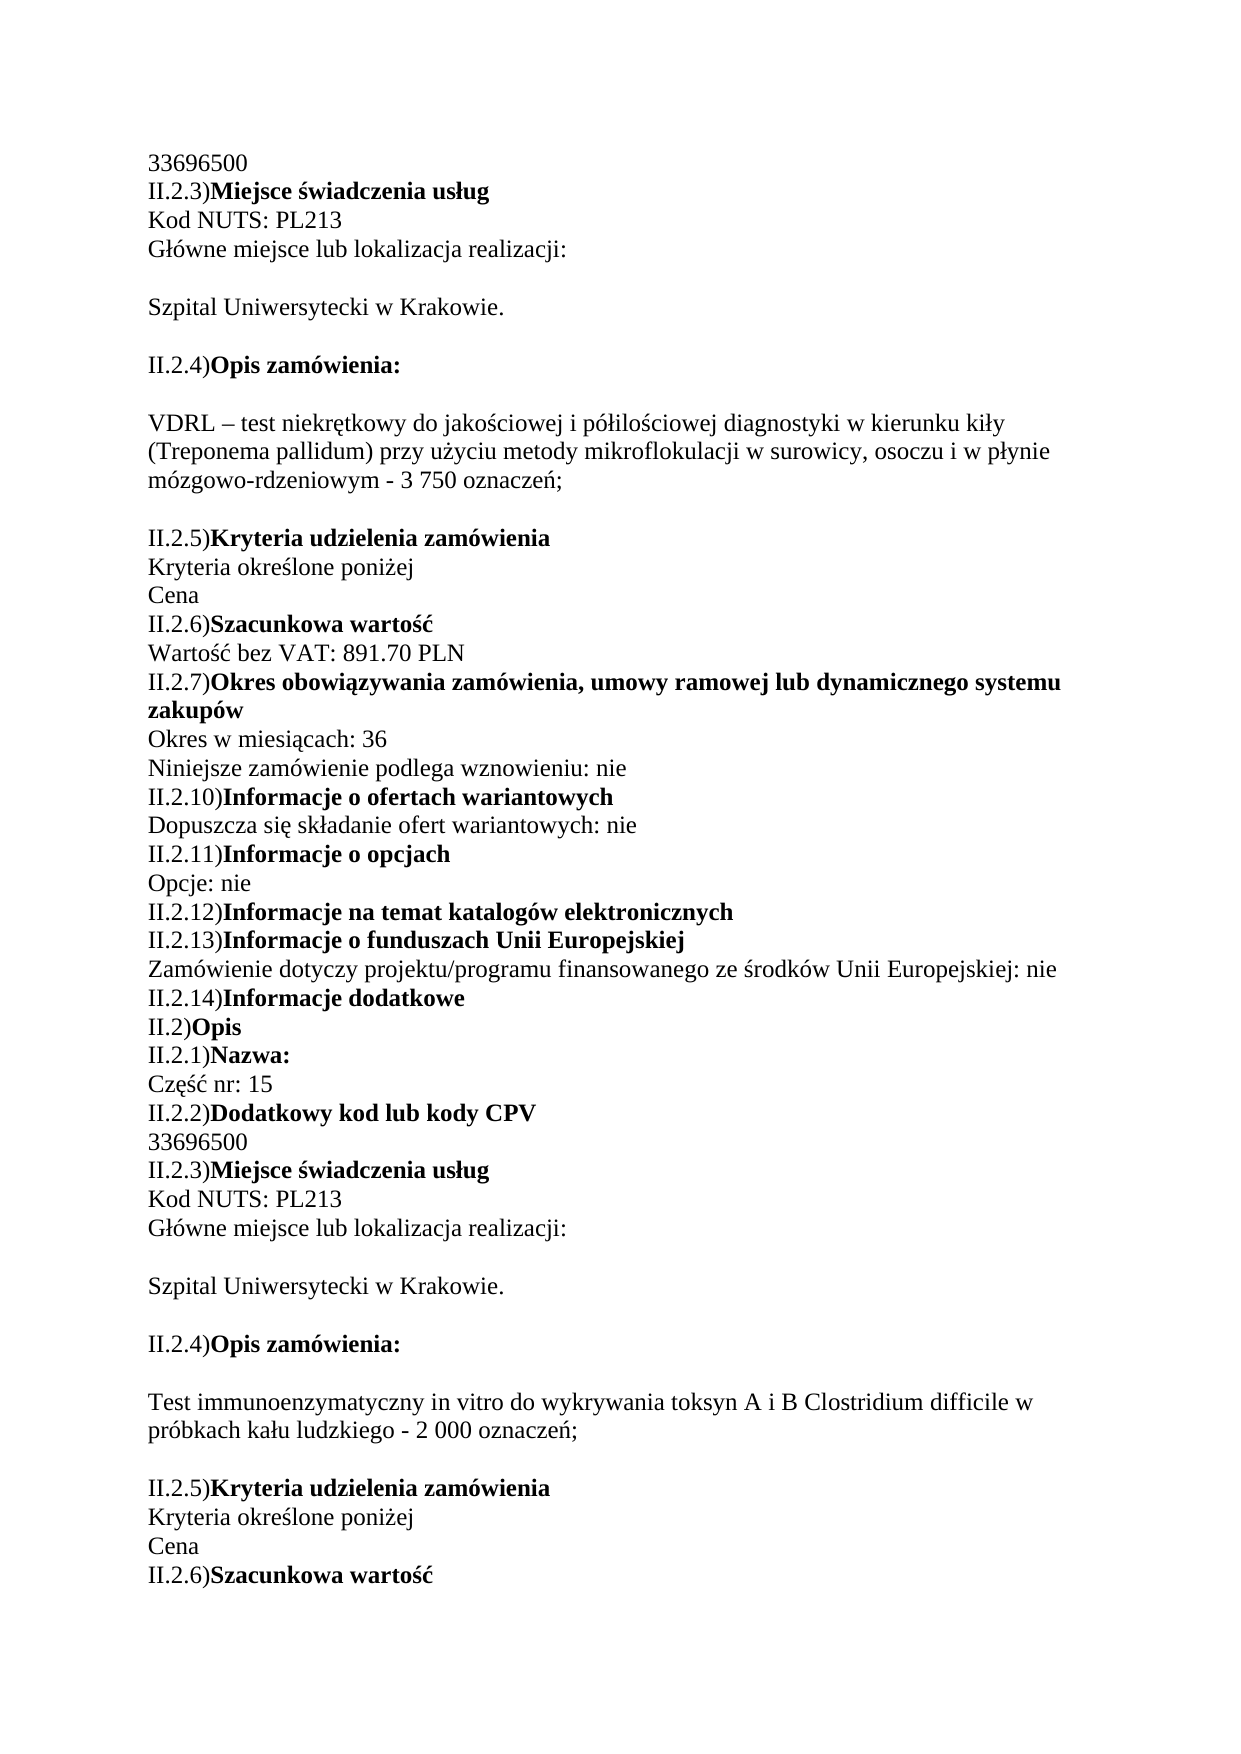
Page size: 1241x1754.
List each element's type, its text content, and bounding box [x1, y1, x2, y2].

text II.2.6)Szacunkowa wartość [148, 609, 1093, 638]
text Cena [148, 581, 1093, 609]
text Opcje: nie [148, 868, 1093, 897]
text II.2.6)Szacunkowa wartość [148, 1560, 1093, 1588]
text 33696500 [148, 148, 1093, 176]
text II.2.2)Dodatkowy kod lub kody CPV [148, 1098, 1093, 1127]
text VDRL – test niekrętkowy do jakościowej i półilościowej diagnostyki w kierunku kiły (Treponema pallidum) przy użyciu metody mikroflokulacji w surowicy, osoczu i w płynie mózgowo-rdzeniowym - 3 750 oznaczeń; [148, 408, 1093, 494]
text Kod NUTS: PL213 [148, 205, 1093, 234]
text II.2.3)Miejsce świadczenia usług [148, 176, 1093, 205]
text II.2.10)Informacje o ofertach wariantowych [148, 782, 1093, 811]
text Wartość bez VAT: 891.70 PLN [148, 638, 1093, 667]
text Szpital Uniwersytecki w Krakowie. [148, 292, 1093, 321]
text Zamówienie dotyczy projektu/programu finansowanego ze środków Unii Europejskiej: nie [148, 954, 1093, 983]
text Okres w miesiącach: 36 [148, 724, 1093, 753]
text II.2.3)Miejsce świadczenia usług [148, 1156, 1093, 1184]
text II.2.4)Opis zamówienia: [148, 350, 1093, 378]
text Główne miejsce lub lokalizacja realizacji: [148, 234, 1093, 263]
text II.2.5)Kryteria udzielenia zamówienia [148, 1473, 1093, 1502]
text II.2.1)Nazwa: [148, 1041, 1093, 1069]
text II.2.11)Informacje o opcjach [148, 839, 1093, 868]
text Szpital Uniwersytecki w Krakowie. [148, 1271, 1093, 1300]
text II.2.5)Kryteria udzielenia zamówienia [148, 523, 1093, 552]
text II.2.14)Informacje dodatkowe [148, 983, 1093, 1012]
text Test immunoenzymatyczny in vitro do wykrywania toksyn A i B Clostridium difficile w próbkach kału ludzkiego - 2 000 oznaczeń; [148, 1387, 1093, 1444]
text Kryteria określone poniżej [148, 552, 1093, 581]
text II.2.4)Opis zamówienia: [148, 1329, 1093, 1358]
text Główne miejsce lub lokalizacja realizacji: [148, 1213, 1093, 1242]
text 33696500 [148, 1127, 1093, 1156]
text II.2.13)Informacje o funduszach Unii Europejskiej [148, 926, 1093, 954]
text II.2.12)Informacje na temat katalogów elektronicznych [148, 897, 1093, 926]
text II.2)Opis [148, 1012, 1093, 1041]
text Niniejsze zamówienie podlega wznowieniu: nie [148, 753, 1093, 782]
text II.2.7)Okres obowiązywania zamówienia, umowy ramowej lub dynamicznego systemu zakupów [148, 667, 1093, 724]
text Kryteria określone poniżej [148, 1502, 1093, 1531]
text Część nr: 15 [148, 1069, 1093, 1098]
text Kod NUTS: PL213 [148, 1184, 1093, 1213]
text Cena [148, 1531, 1093, 1560]
text Dopuszcza się składanie ofert wariantowych: nie [148, 811, 1093, 839]
